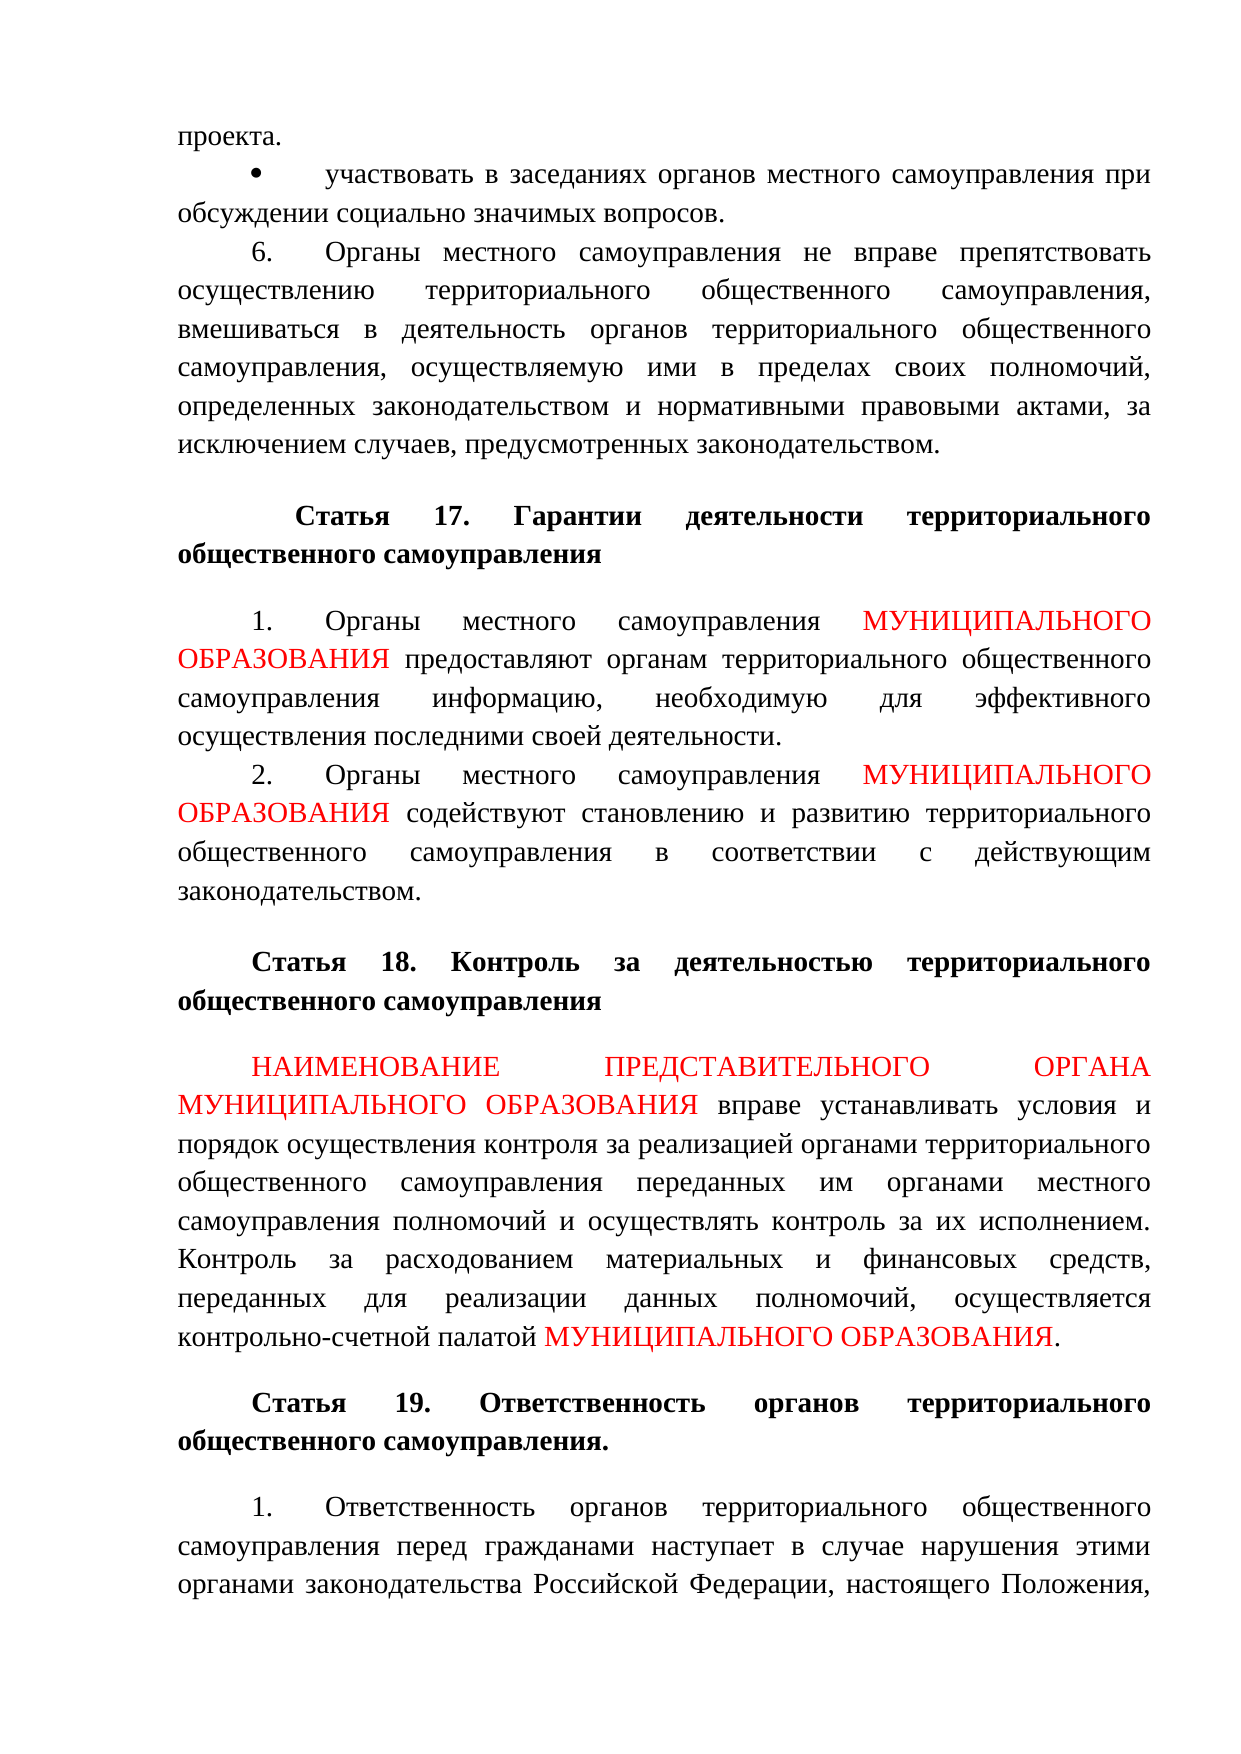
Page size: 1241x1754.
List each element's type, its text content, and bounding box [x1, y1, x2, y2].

list Органы местного самоуправления МУНИЦИПАЛЬНОГО ОБРАЗОВАНИЯ содействуют становлению и развитию территориального общественного самоуправления в соответствии с действующим законодательством. [177, 757, 1152, 906]
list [177, 118, 1152, 152]
list Органы местного самоуправления МУНИЦИПАЛЬНОГО ОБРАЗОВАНИЯ предоставляют органам территориального общественного самоуправления информацию, необходимую для эффективного осуществления последними своей деятельности. [177, 603, 1152, 752]
text Статья 18. Контроль за деятельностью территориального общественного самоуправления [177, 944, 1152, 1016]
list Органы местного самоуправления не вправе препятствовать осуществлению территориального общественного самоуправления, вмешиваться в деятельность органов территориального общественного самоуправления, осуществляемую ими в пределах своих полномочий, определенных законодательством и нормативными правовыми актами, за исключением случаев, предусмотренных законодательством. [177, 234, 1152, 460]
list участвовать в заседаниях органов местного самоуправления при обсуждении социально значимых вопросов. [177, 157, 1152, 229]
text Статья 17. Гарантии деятельности территориального общественного самоуправления [177, 498, 1152, 570]
text Статья 19. Ответственность органов территориального общественного самоуправления. [177, 1385, 1152, 1457]
text НАИМЕНОВАНИЕ ПРЕДСТАВИТЕЛЬНОГО ОРГАНА МУНИЦИПАЛЬНОГО ОБРАЗОВАНИЯ вправе устанавливать условия и порядок осуществления контроля за реализацией органами территориального общественного самоуправления переданных им органами местного самоуправления полномочий и осуществлять контроль за их исполнением. Контроль за расходованием материальных и финансовых средств, переданных для реализации данных полномочий, осуществляется контрольно-счетной палатой МУНИЦИПАЛЬНОГО ОБРАЗОВАНИЯ. [177, 1049, 1152, 1352]
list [177, 1489, 1152, 1600]
